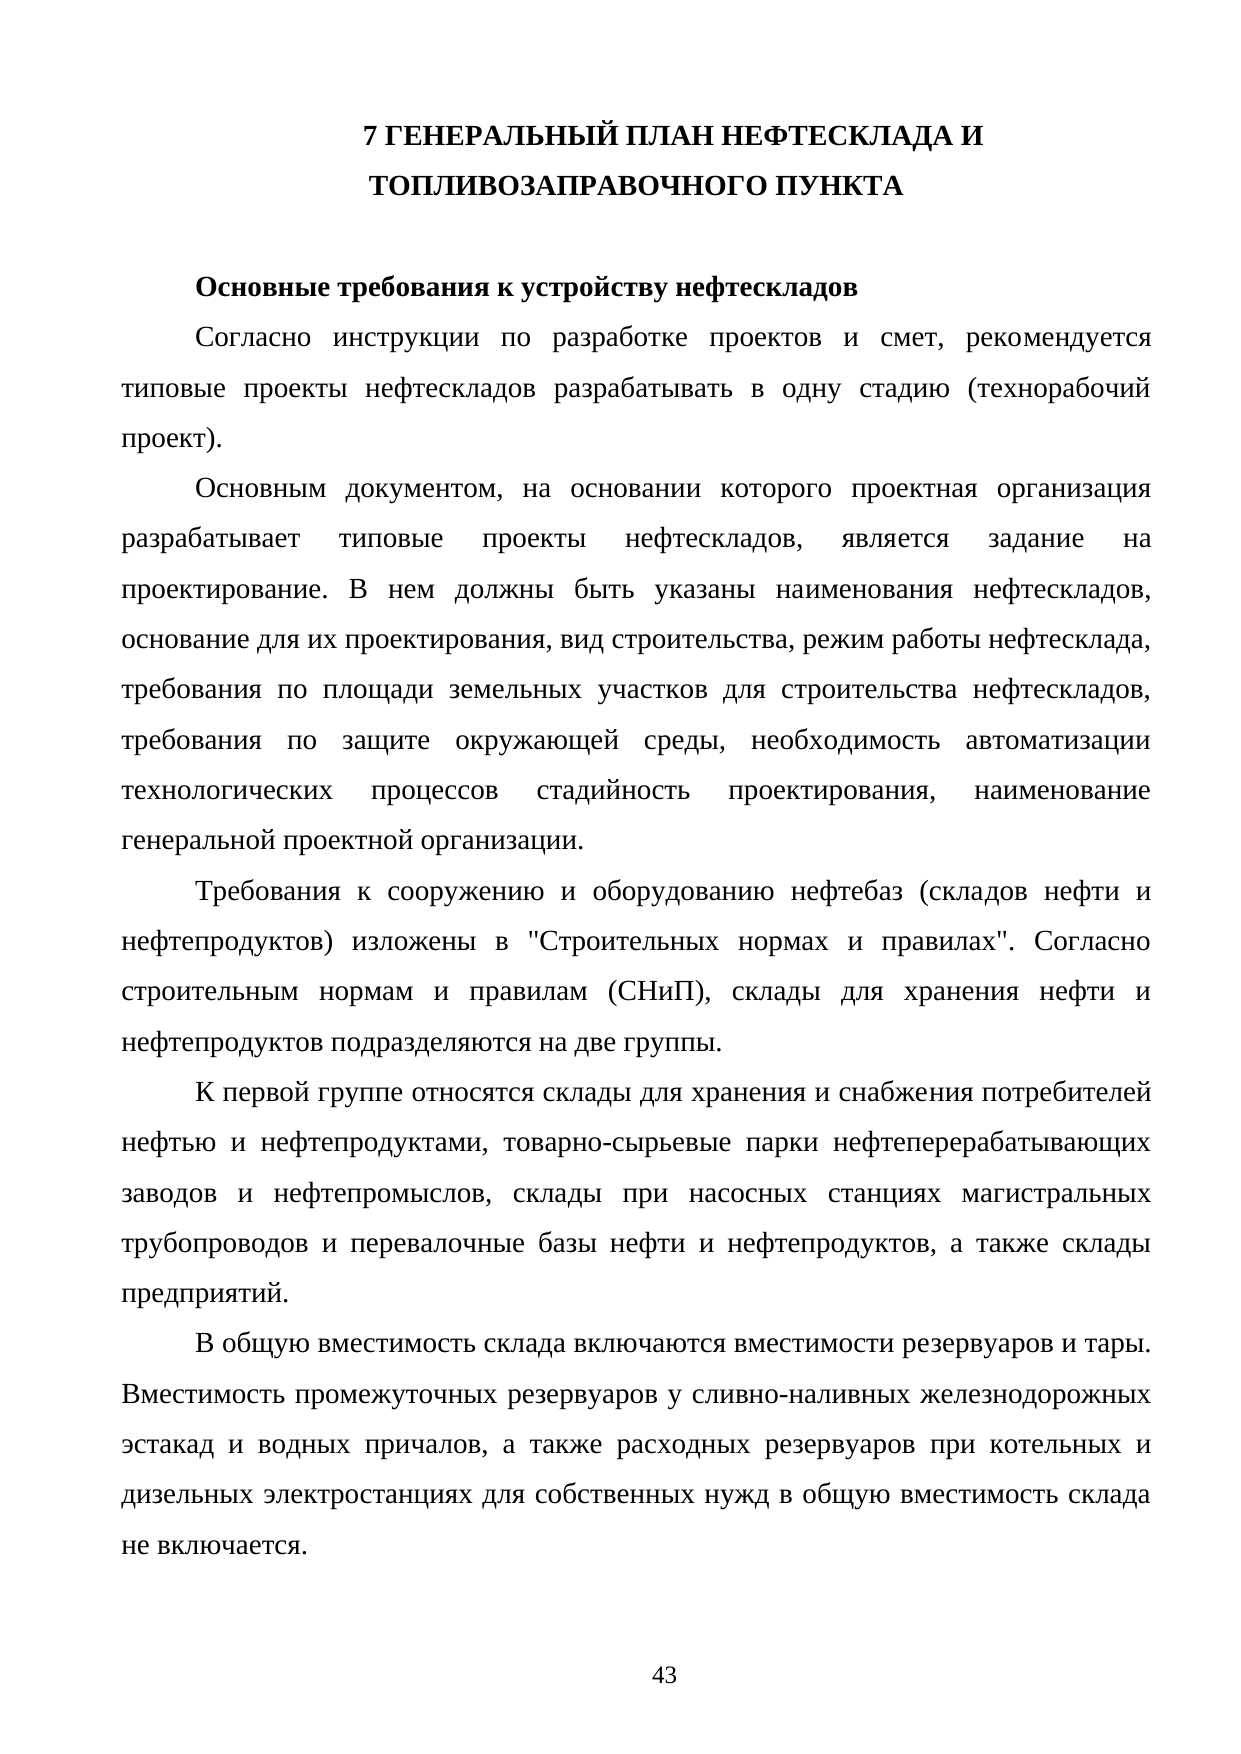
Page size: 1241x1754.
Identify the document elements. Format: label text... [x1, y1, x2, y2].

text К первой группе относятся склады для хранения и снабжения потребителей нефтью и нефтепродуктами, товарно-сырьевые парки нефтеперерабатывающих заводов и нефтепромыслов, склады при насосных станциях магистральных трубопроводов и перевалочные базы нефти и нефтепродуктов, а также склады предприятий. [121, 1074, 1152, 1309]
text Основным документом, на основании которого проектная организация разрабатывает типовые проекты нефтескладов, является задание на проектирование. В нем должны быть указаны наименования нефтескладов, основание для их проектирования, вид строительства, режим работы нефтесклада, требования по площади земельных участков для строительства нефтескладов, требования по защите окружающей среды, необходимость автоматизации технологических процессов стадийность проектирования, наименование генеральной проектной организации. [121, 470, 1152, 856]
text Согласно инструкции по разработке проектов и смет, рекомендуется типовые проекты нефтескладов разрабатывать в одну стадию (технорабочий проект). [121, 319, 1152, 453]
text В общую вместимость склада включаются вместимости резервуаров и тары. Вместимость промежуточных резервуаров у сливно-наливных железнодорожных эстакад и водных причалов, а также расходных резервуаров при котельных и дизельных электростанциях для собственных нужд в общую вместимость склада не включается. [121, 1326, 1152, 1560]
text Требования к сооружению и оборудованию нефтебаз (складов нефти и нефтепродуктов) изложены в "Строительных нормах и правилах". Согласно строительным нормам и правилам (СНиП), склады для хранения нефти и нефтепродуктов подразделяются на две группы. [121, 873, 1152, 1057]
text 7 ГЕНЕРАЛЬНЫЙ ПЛАН НЕФТЕСКЛАДА И ТОПЛИВОЗАПРАВОЧНОГО ПУНКТА [121, 118, 1152, 202]
text Основные требования к устройству нефтескладов [121, 269, 1152, 303]
